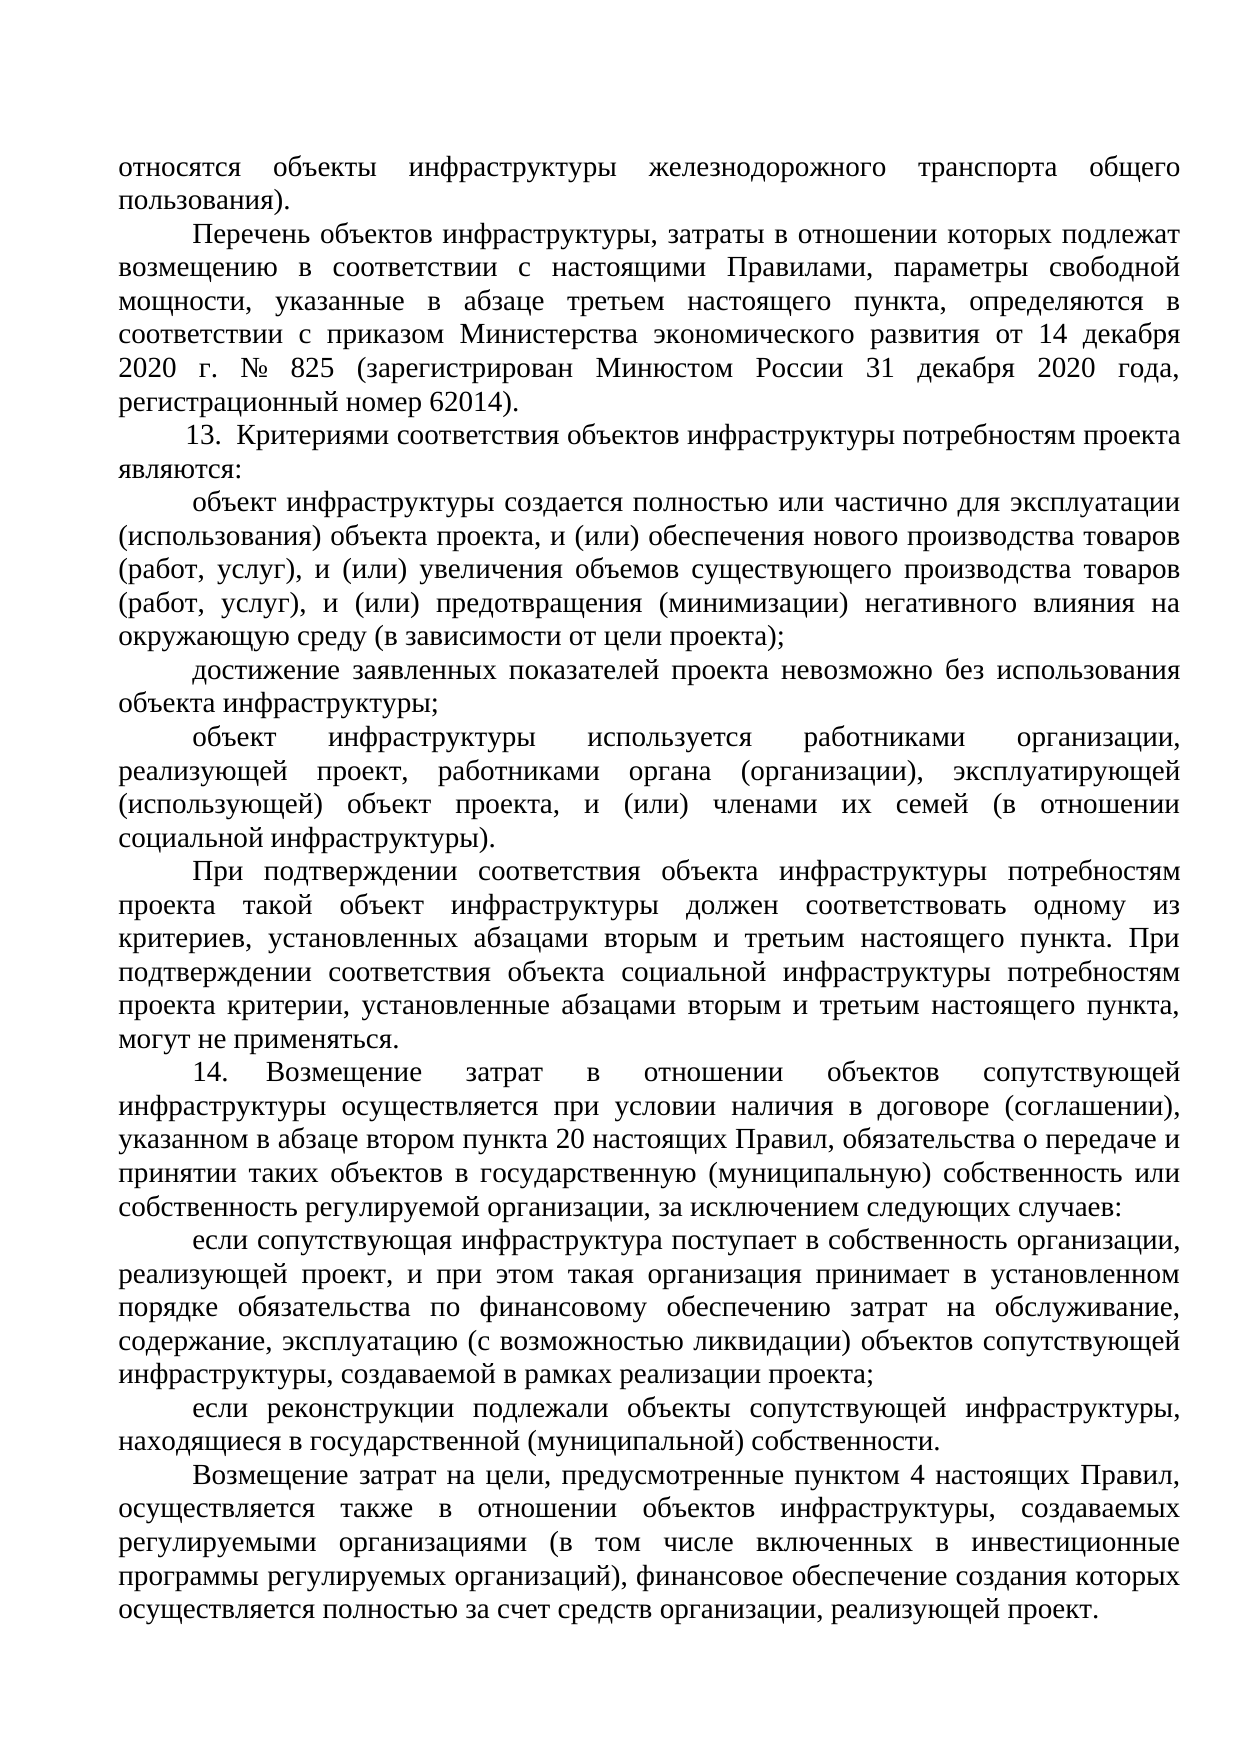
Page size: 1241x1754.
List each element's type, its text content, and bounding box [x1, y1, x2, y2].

text Перечень объектов инфраструктуры, затраты в отношении которых подлежат возмещению в соответствии с настоящими Правилами, параметры свободной мощности, указанные в абзаце третьем настоящего пункта, определяются в соответствии с приказом Министерства экономического развития от 14 декабря 2020 г. № 825 (зарегистрирован Минюстом России 31 декабря 2020 года, регистрационный номер 62014). [118, 216, 1181, 417]
text если сопутствующая инфраструктура поступает в собственность организации, реализующей проект, и при этом такая организация принимает в установленном порядке обязательства по финансовому обеспечению затрат на обслуживание, содержание, эксплуатацию (с возможностью ликвидации) объектов сопутствующей инфраструктуры, создаваемой в рамках реализации проекта; [118, 1222, 1181, 1390]
text Возмещение затрат на цели, предусмотренные пунктом 4 настоящих Правил, осуществляется также в отношении объектов инфраструктуры, создаваемых регулируемыми организациями (в том числе включенных в инвестиционные программы регулируемых организаций), финансовое обеспечение создания которых осуществляется полностью за счет средств организации, реализующей проект. [118, 1457, 1181, 1625]
text если реконструкции подлежали объекты сопутствующей инфраструктуры, находящиеся в государственной (муниципальной) собственности. [118, 1390, 1181, 1457]
text объект инфраструктуры создается полностью или частично для эксплуатации (использования) объекта проекта, и (или) обеспечения нового производства товаров (работ, услуг), и (или) увеличения объемов существующего производства товаров (работ, услуг), и (или) предотвращения (минимизации) негативного влияния на окружающую среду (в зависимости от цели проекта); [118, 484, 1181, 652]
text При подтверждении соответствия объекта инфраструктуры потребностям проекта такой объект инфраструктуры должен соответствовать одному из критериев, установленных абзацами вторым и третьим настоящего пункта. При подтверждении соответствия объекта социальной инфраструктуры потребностям проекта критерии, установленные абзацами вторым и третьим настоящего пункта, могут не применяться. [118, 853, 1181, 1054]
list Возмещение затрат в отношении объектов сопутствующей инфраструктуры осуществляется при условии наличия в договоре (соглашении), указанном в абзаце втором пункта 20 настоящих Правил, обязательства о передаче и принятии таких объектов в государственную (муниципальную) собственность или собственность регулируемой организации, за исключением следующих случаев: [118, 1054, 1181, 1222]
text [118, 149, 1181, 216]
text достижение заявленных показателей проекта невозможно без использования объекта инфраструктуры; [118, 652, 1181, 719]
text объект инфраструктуры используется работниками организации, реализующей проект, работниками органа (организации), эксплуатирующей (использующей) объект проекта, и (или) членами их семей (в отношении социальной инфраструктуры). [118, 719, 1181, 853]
list Критериями соответствия объектов инфраструктуры потребностям проекта являются: [118, 417, 1181, 484]
